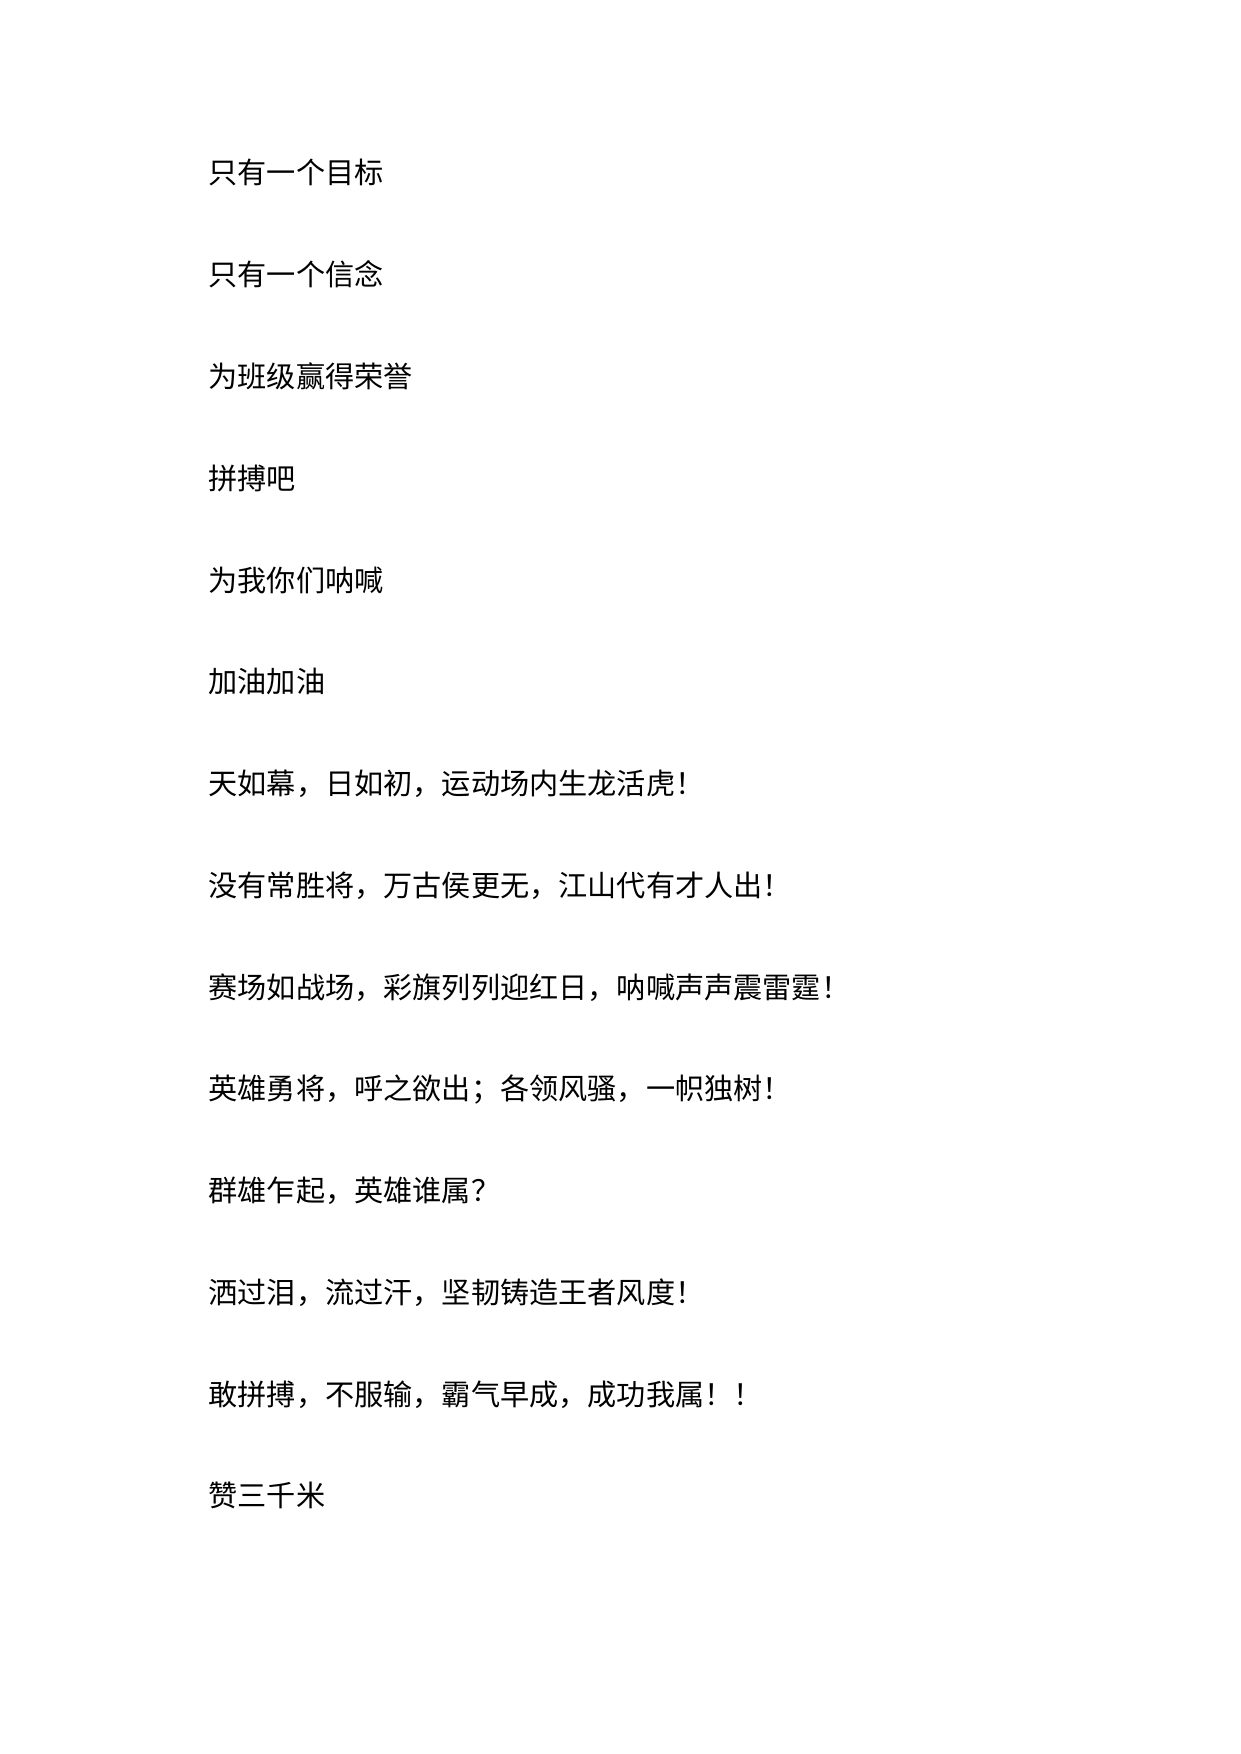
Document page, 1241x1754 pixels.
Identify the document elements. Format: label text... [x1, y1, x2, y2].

text 赞三千米 [150, 1473, 1090, 1515]
text 英雄勇将，呼之欲出；各领风骚，一帜独树！ [150, 1066, 1090, 1108]
text 赛场如战场，彩旗列列迎红日，呐喊声声震雷霆！ [150, 964, 1090, 1006]
text 敢拼搏，不服输，霸气早成，成功我属！！ [150, 1371, 1090, 1413]
text 拼搏吧 [150, 455, 1090, 498]
text 只有一个目标 [150, 150, 1090, 192]
text 为班级赢得荣誉 [150, 353, 1090, 396]
text 洒过泪，流过汗，坚韧铸造王者风度！ [150, 1269, 1090, 1312]
text 群雄乍起，英雄谁属？ [150, 1168, 1090, 1210]
text 没有常胜将，万古侯更无，江山代有才人出！ [150, 862, 1090, 905]
text 天如幕，日如初，运动场内生龙活虎！ [150, 761, 1090, 803]
text 为我你们呐喊 [150, 557, 1090, 599]
text 加油加油 [150, 659, 1090, 701]
text 只有一个信念 [150, 252, 1090, 294]
